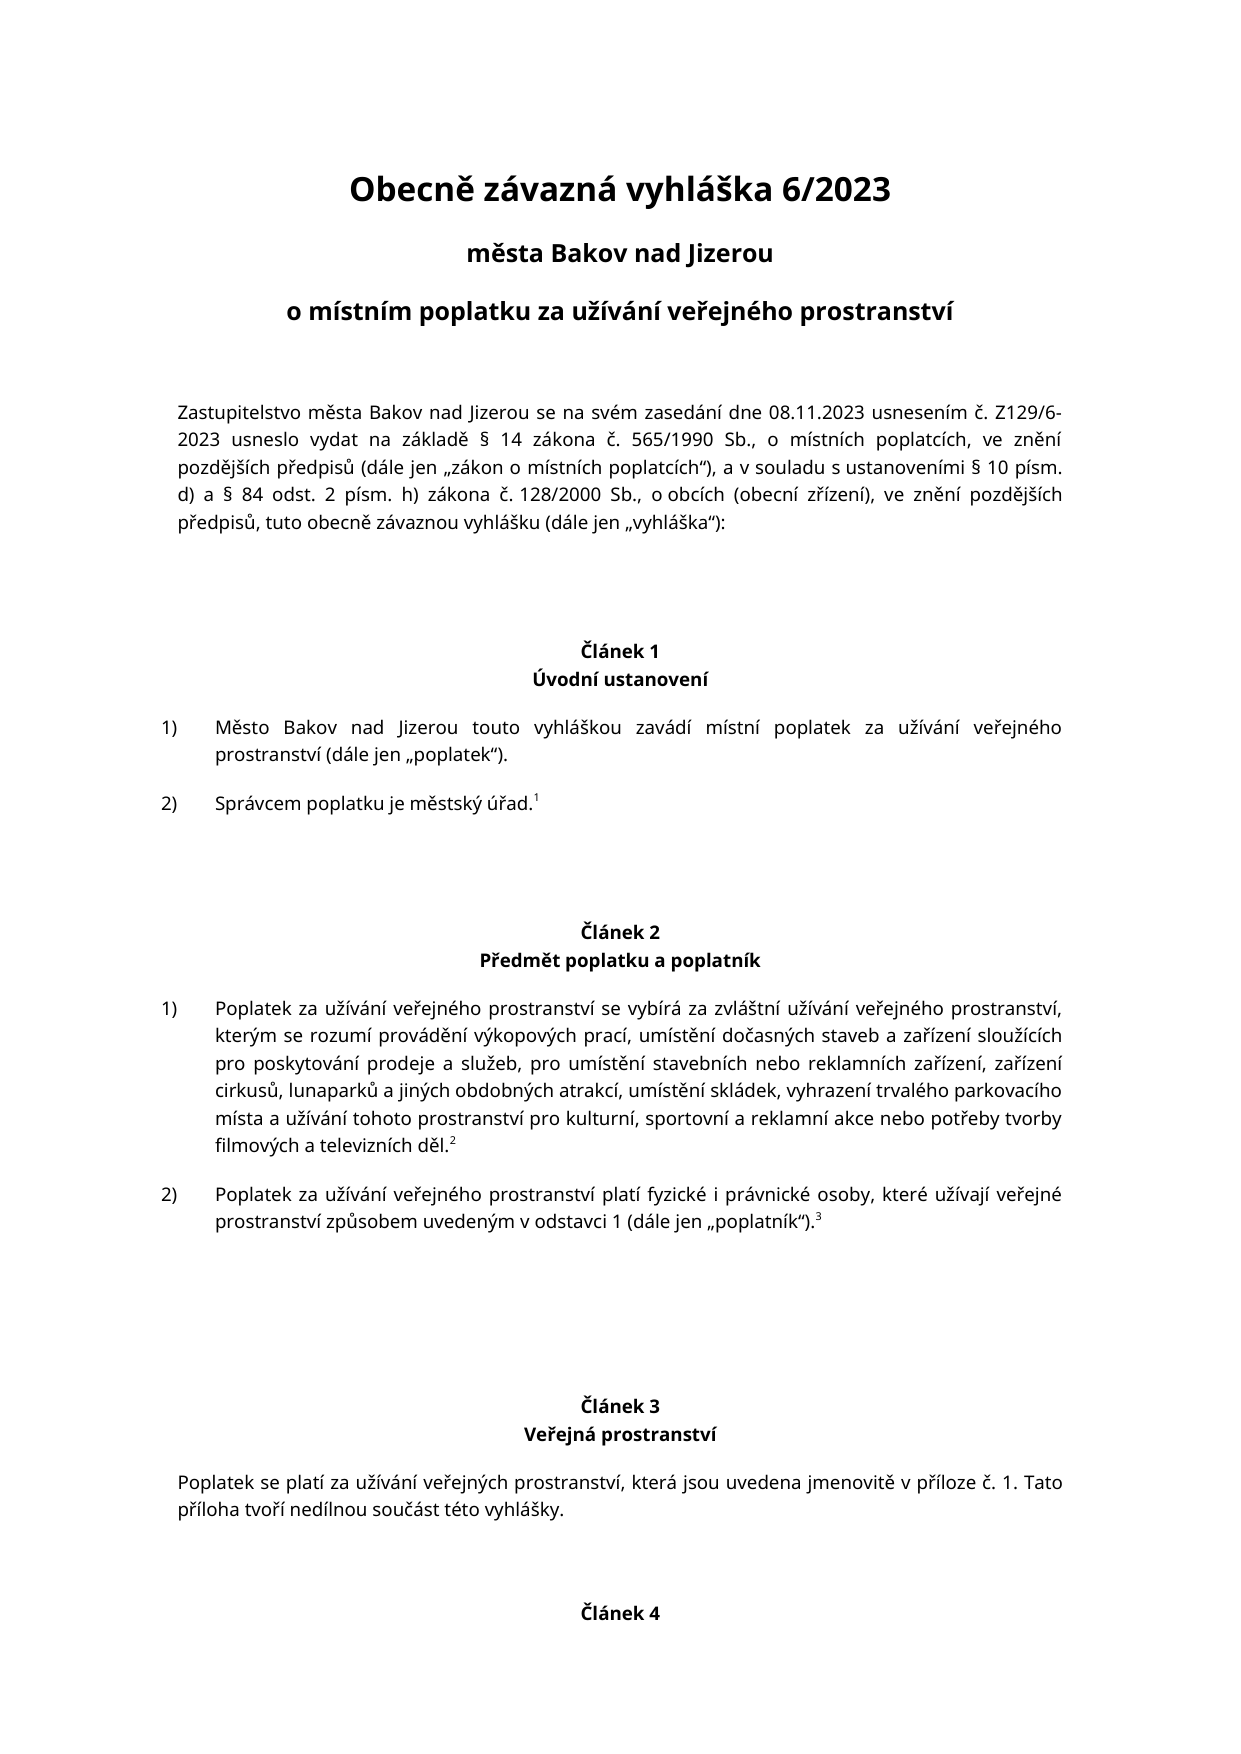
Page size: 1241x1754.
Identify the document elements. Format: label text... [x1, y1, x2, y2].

list Poplatek se platí za užívání veřejných prostranství, která jsou uvedena jmenovitě v příloze č. 1. Tato příloha tvoří nedílnou součást této vyhlášky. [177, 1470, 1063, 1522]
text Článek 3 [177, 1394, 1063, 1419]
text Obecně závazná vyhláška 6/2023 [177, 166, 1063, 211]
text Úvodní ustanovení [177, 666, 1063, 691]
text Článek 4 [177, 1601, 1063, 1626]
text města Bakov nad Jizerou [177, 236, 1063, 270]
text Poplatek za užívání veřejného prostranství platí fyzické i právnické osoby, které užívají veřejné prostranství způsobem uvedeným v odstavci 1 (dále jen „poplatník“). [177, 1181, 1063, 1234]
text o místním poplatku za užívání veřejného prostranství [177, 293, 1063, 327]
text Zastupitelstvo města Bakov nad Jizerou se na svém zasedání dne 08.11.2023 usnesením č. Z129/6-2023 usneslo vydat na základě § 14 zákona č. 565/1990 Sb., o místních poplatcích, ve znění pozdějších předpisů (dále jen „zákon o místních poplatcích“), a v souladu s ustanoveními § 10 písm. d) a § 84 odst. 2 písm. h) zákona č. 128/2000 Sb., o obcích (obecní zřízení), ve znění pozdějších předpisů, tuto obecně závaznou vyhlášku (dále jen „vyhláška“): [177, 399, 1063, 535]
text Článek 2 [177, 919, 1063, 945]
text Správcem poplatku je městský úřad. [177, 790, 1063, 816]
text Veřejná prostranství [177, 1421, 1063, 1447]
text Článek 1 [177, 638, 1063, 664]
list Poplatek za užívání veřejného prostranství se vybírá za zvláštní užívání veřejného prostranství, kterým se rozumí provádění výkopových prací, umístění dočasných staveb a zařízení sloužících pro poskytování prodeje a služeb, pro umístění stavebních nebo reklamních zařízení, zařízení cirkusů, lunaparků a jiných obdobných atrakcí, umístění skládek, vyhrazení trvalého parkovacího místa a užívání tohoto prostranství pro kulturní, sportovní a reklamní akce nebo potřeby tvorby filmových a televizních děl. [177, 995, 1063, 1158]
text Město Bakov nad Jizerou touto vyhláškou zavádí místní poplatek za užívání veřejného prostranství (dále jen „poplatek“). [177, 714, 1063, 767]
text Předmět poplatku a poplatník [177, 947, 1063, 972]
